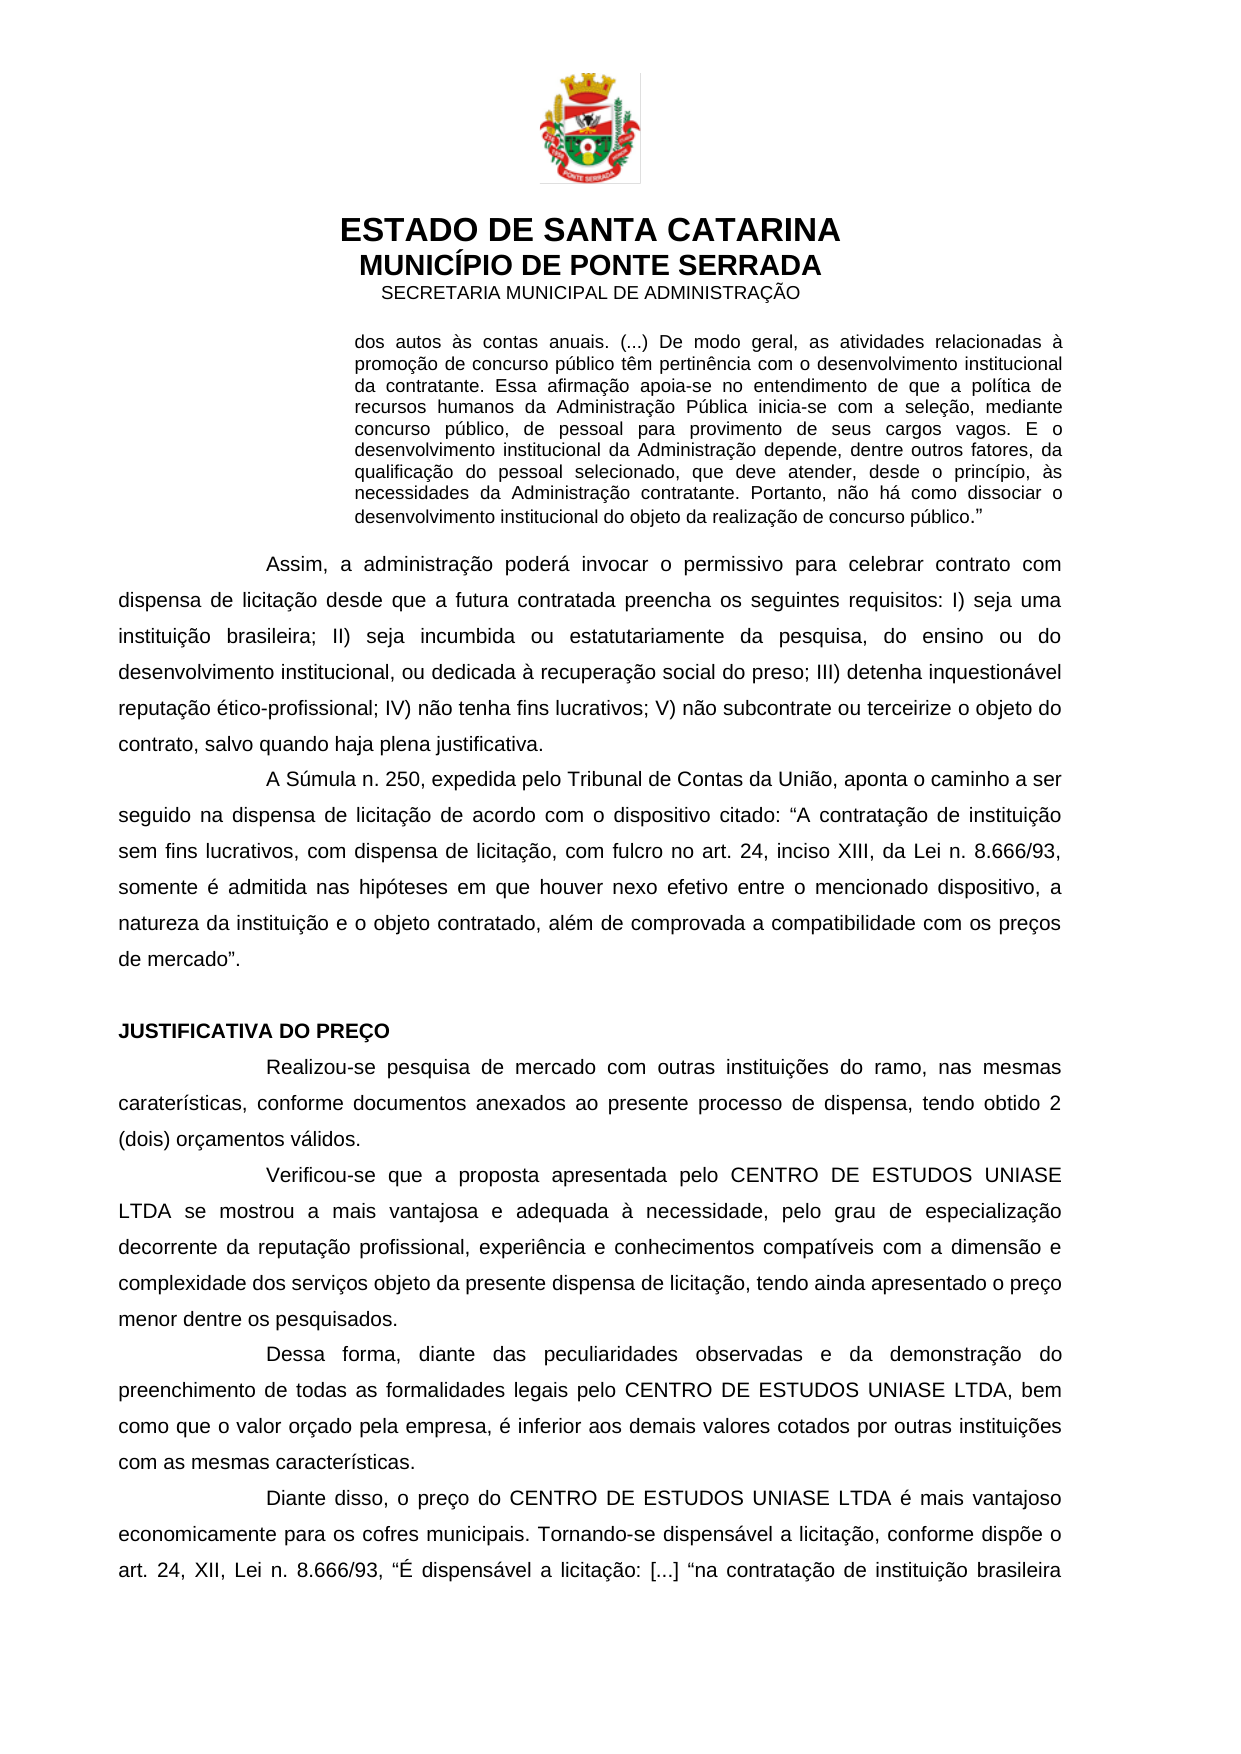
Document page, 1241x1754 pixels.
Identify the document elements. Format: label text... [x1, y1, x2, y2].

text Verificou-se que a proposta apresentada pelo CENTRO DE ESTUDOS UNIASE LTDA se mostrou a mais vantajosa e adequada à necessidade, pelo grau de especialização decorrente da reputação profissional, experiência e conhecimentos compatíveis com a dimensão e complexidade dos serviços objeto da presente dispensa de licitação, tendo ainda apresentado o preço menor dentre os pesquisados. [118, 1163, 1063, 1330]
text Realizou-se pesquisa de mercado com outras instituições do ramo, nas mesmas caraterísticas, conforme documentos anexados ao presente processo de dispensa, tendo obtido 2 (dois) orçamentos válidos. [118, 1055, 1063, 1151]
text A Súmula n. 250, expedida pelo Tribunal de Contas da União, aponta o caminho a ser seguido na dispensa de licitação de acordo com o dispositivo citado: “A contratação de instituição sem fins lucrativos, com dispensa de licitação, com fulcro no art. 24, inciso XIII, da Lei n. 8.666/93, somente é admitida nas hipóteses em que houver nexo efetivo entre o mencionado dispositivo, a natureza da instituição e o objeto contratado, além de comprovada a compatibilidade com os preços de mercado”. [118, 767, 1063, 971]
picture [539, 73, 642, 185]
text JUSTIFICATIVA DO PREÇO [118, 1019, 1063, 1043]
text Dessa forma, diante das peculiaridades observadas e da demonstração do preenchimento de todas as formalidades legais pelo CENTRO DE ESTUDOS UNIASE LTDA, bem como que o valor orçado pela empresa, é inferior aos demais valores cotados por outras instituições com as mesmas características. [118, 1342, 1063, 1474]
text Assim, a administração poderá invocar o permissivo para celebrar contrato com dispensa de licitação desde que a futura contratada preencha os seguintes requisitos: I) seja uma instituição brasileira; II) seja incumbida ou estatutariamente da pesquisa, do ensino ou do desenvolvimento institucional, ou dedicada à recuperação social do preso; III) detenha inquestionável reputação ético-profissional; IV) não tenha fins lucrativos; V) não subcontrate ou terceirize o objeto do contrato, salvo quando haja plena justificativa. [118, 552, 1063, 755]
